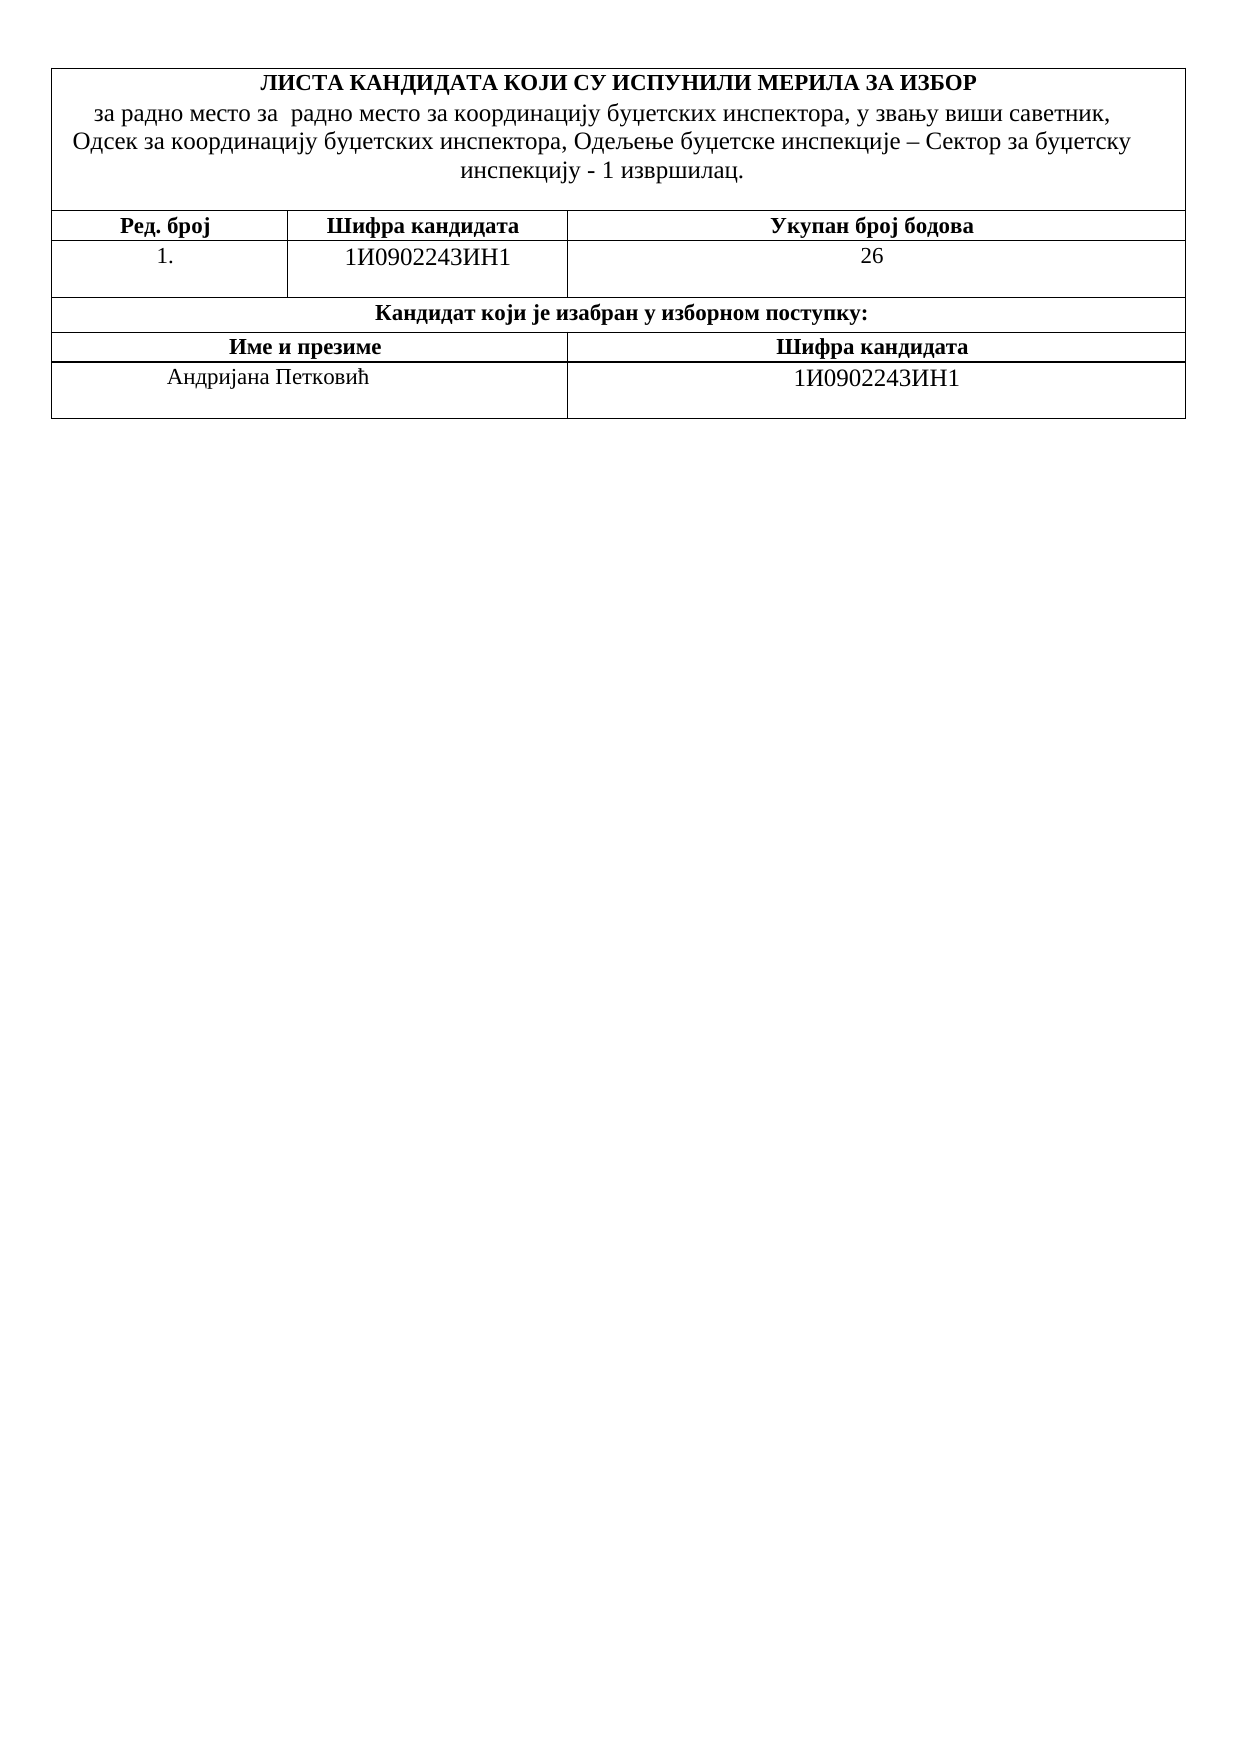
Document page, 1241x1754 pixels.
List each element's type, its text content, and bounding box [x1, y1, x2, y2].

table_cell Ред. број [52, 211, 287, 240]
table_cell Андријана Петковић [52, 363, 567, 418]
table_header ЛИСТА КАНДИДАТА КОЈИ СУ ИСПУНИЛИ МЕРИЛА ЗА ИЗБОР за радно место за радно место за координацију буџетских инспектора, у звању виши саветник, Одсек за координацију буџетских инспектора, Одељење буџетске инспекције – Сектор за буџетску инспекцију - 1 извршилац. [52, 69, 1185, 210]
table_cell Укупан број бодова [568, 211, 1185, 240]
table_cell Кандидат који је изабран у изборном поступку: [52, 298, 1185, 332]
table_cell Шифра кандидата [288, 211, 567, 240]
table_cell Име и презиме [52, 333, 567, 361]
table_cell 1И0902243ИН1 [568, 363, 1185, 418]
table_cell 1. [52, 241, 287, 297]
table_cell 1И0902243ИН1 [288, 241, 567, 297]
table_cell 26 [568, 241, 1185, 297]
table_cell Шифра кандидата [568, 333, 1185, 361]
